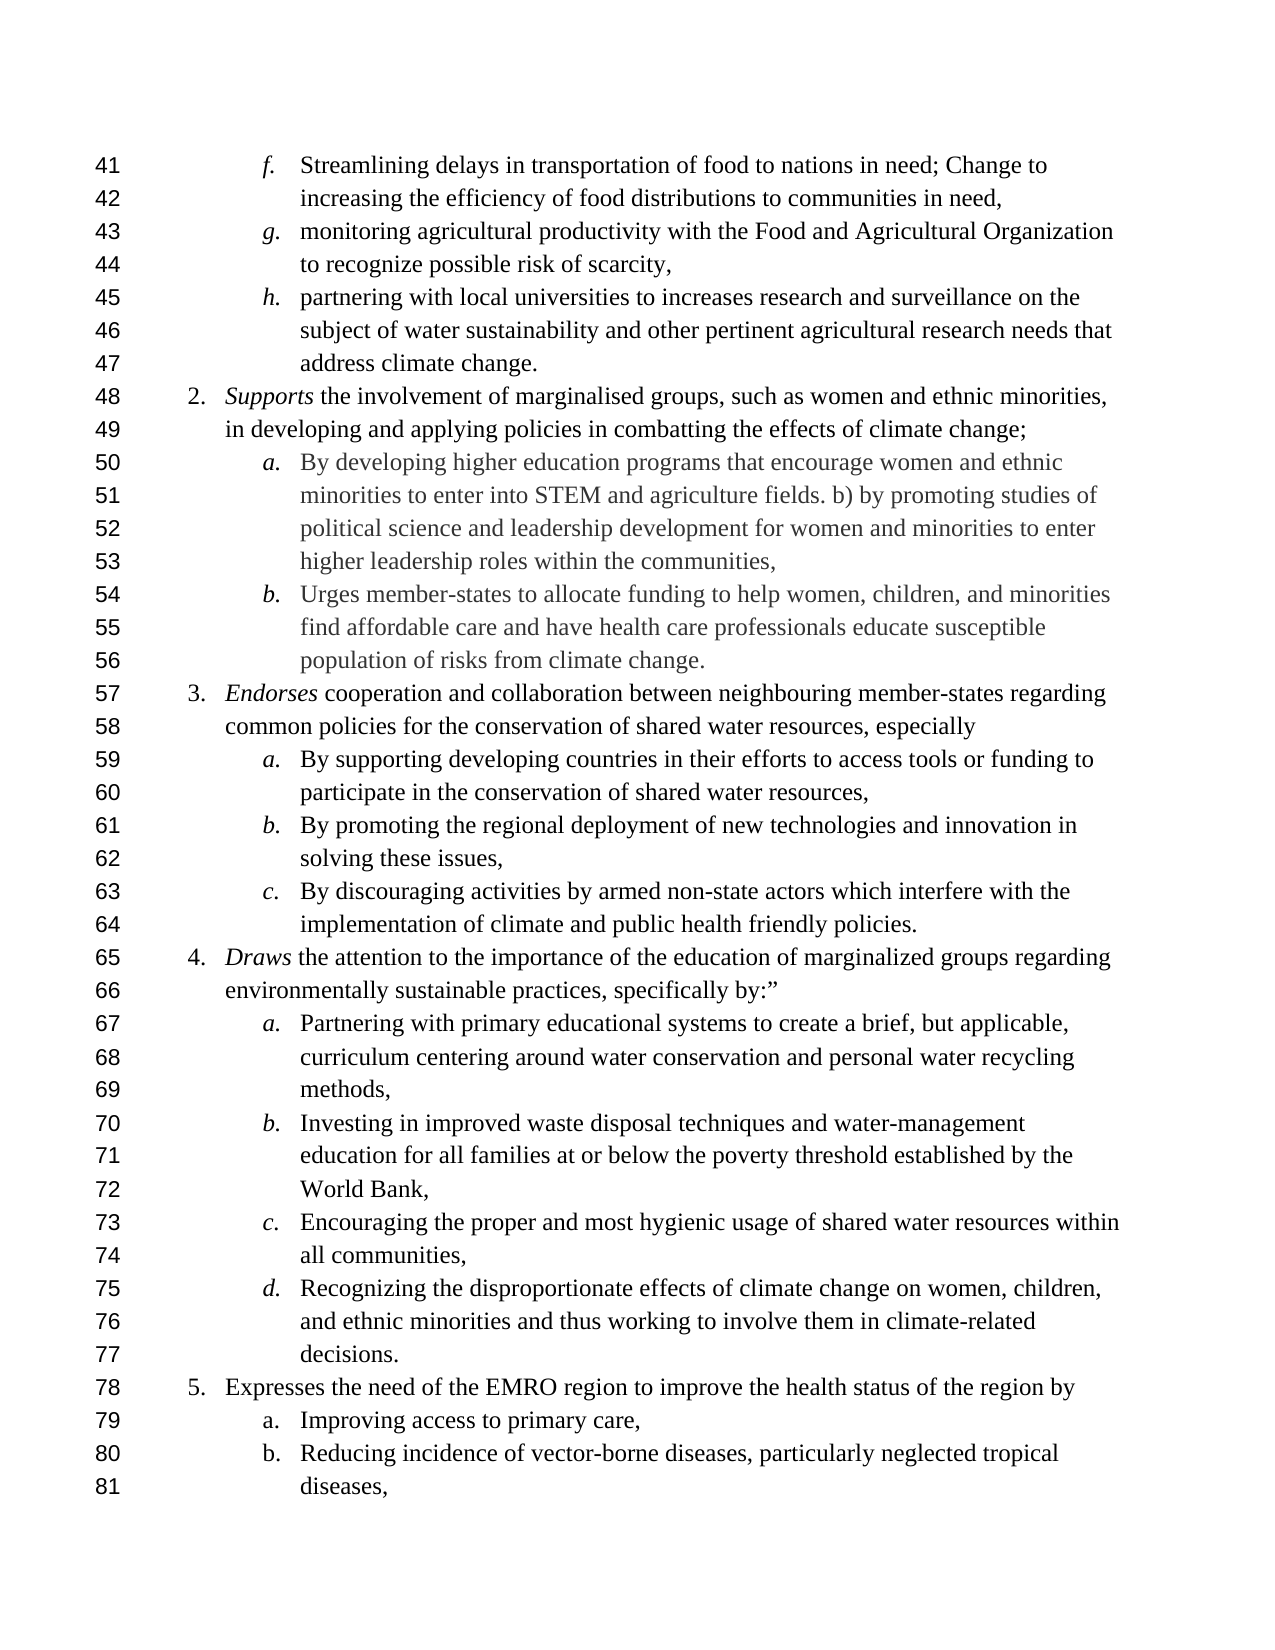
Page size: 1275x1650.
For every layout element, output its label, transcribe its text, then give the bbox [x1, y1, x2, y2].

list Improving access to primary care, [262, 1405, 1125, 1433]
list By developing higher education programs that encourage women and ethnic minorities to enter into STEM and agriculture fields. b) by promoting studies of political science and leadership development for women and minorities to enter higher leadership roles within the communities, [262, 447, 1125, 575]
list Reducing incidence of vector-borne diseases, particularly neglected tropical diseases, [262, 1438, 1125, 1499]
list Urges member-states to allocate funding to help women, children, and minorities find affordable care and have health care professionals educate susceptible population of risks from climate change. [262, 579, 1125, 674]
list By supporting developing countries in their efforts to access tools or funding to participate in the conservation of shared water resources, [262, 744, 1125, 806]
list Encouraging the proper and most hygienic usage of shared water resources within all communities, [262, 1207, 1125, 1268]
list Expresses the need of the EMRO region to improve the health status of the region by [187, 1372, 1125, 1401]
list Streamlining delays in transportation of food to nations in need; Change to increasing the efficiency of food distributions to communities in need, [262, 150, 1125, 212]
list By promoting the regional deployment of new technologies and innovation in solving these issues, [262, 810, 1125, 872]
list partnering with local universities to increases research and surveillance on the subject of water sustainability and other pertinent agricultural research needs that address climate change. [262, 282, 1125, 377]
list Supports the involvement of marginalised groups, such as women and ethnic minorities, in developing and applying policies in combatting the effects of climate change; [187, 381, 1125, 443]
list Partnering with primary educational systems to create a brief, but applicable, curriculum centering around water conservation and personal water recycling methods, [262, 1008, 1125, 1103]
list Endorses cooperation and collaboration between neighbouring member-states regarding common policies for the conservation of shared water resources, especially [187, 678, 1125, 740]
list By discouraging activities by armed non-state actors which interfere with the implementation of climate and public health friendly policies. [262, 876, 1125, 938]
list monitoring agricultural productivity with the Food and Agricultural Organization to recognize possible risk of scarcity, [262, 216, 1125, 278]
list Recognizing the disproportionate effects of climate change on women, children, and ethnic minorities and thus working to involve them in climate-related decisions. [262, 1273, 1125, 1367]
list Investing in improved waste disposal techniques and water-management education for all families at or below the poverty threshold established by the World Bank, [262, 1108, 1125, 1202]
list Draws the attention to the importance of the education of marginalized groups regarding environmentally sustainable practices, specifically by:” [187, 942, 1125, 1004]
